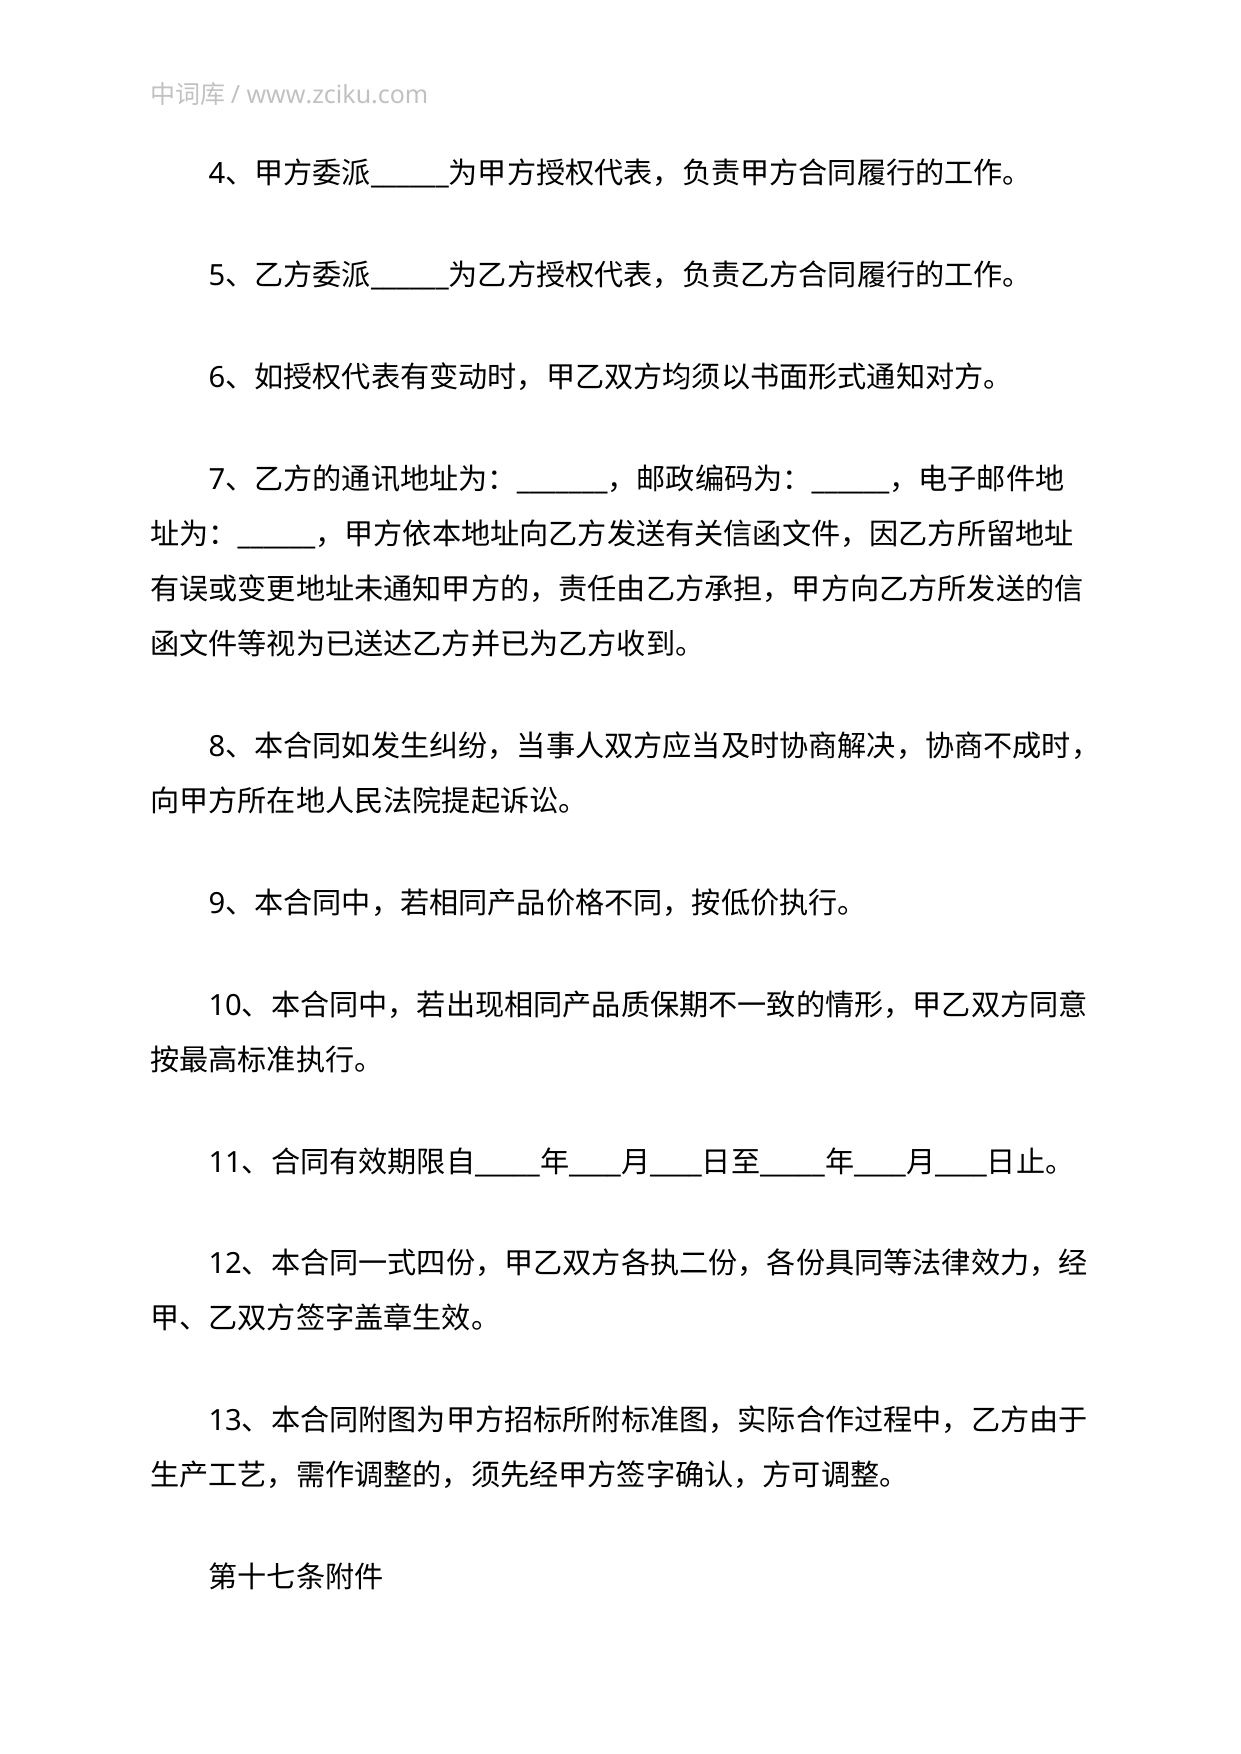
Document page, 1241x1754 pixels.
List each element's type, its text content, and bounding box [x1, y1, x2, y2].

text 13、本合同附图为甲方招标所附标准图，实际合作过程中，乙方由于生产工艺，需作调整的，须先经甲方签字确认，方可调整。 [150, 1397, 1090, 1494]
text 10、本合同中，若出现相同产品质保期不一致的情形，甲乙双方同意按最高标准执行。 [150, 981, 1090, 1079]
text 11、合同有效期限自_____年____月____日至_____年____月____日止。 [150, 1138, 1090, 1181]
text 第十七条附件 [150, 1554, 1090, 1596]
text 6、如授权代表有变动时，甲乙双方均须以书面形式通知对方。 [150, 354, 1090, 396]
text 9、本合同中，若相同产品价格不同，按低价执行。 [150, 879, 1090, 922]
text 8、本合同如发生纠纷，当事人双方应当及时协商解决，协商不成时，向甲方所在地人民法院提起诉讼。 [150, 723, 1090, 820]
text 5、乙方委派______为乙方授权代表，负责乙方合同履行的工作。 [150, 252, 1090, 294]
text 7、乙方的通讯地址为：_______，邮政编码为：______，电子邮件地址为：______，甲方依本地址向乙方发送有关信函文件，因乙方所留地址有误或变更地址未通知甲方的，责任由乙方承担，甲方向乙方所发送的信函文件等视为已送达乙方并已为乙方收到。 [150, 456, 1090, 663]
text 12、本合同一式四份，甲乙双方各执二份，各份具同等法律效力，经甲、乙双方签字盖章生效。 [150, 1240, 1090, 1337]
text 4、甲方委派______为甲方授权代表，负责甲方合同履行的工作。 [150, 150, 1090, 192]
